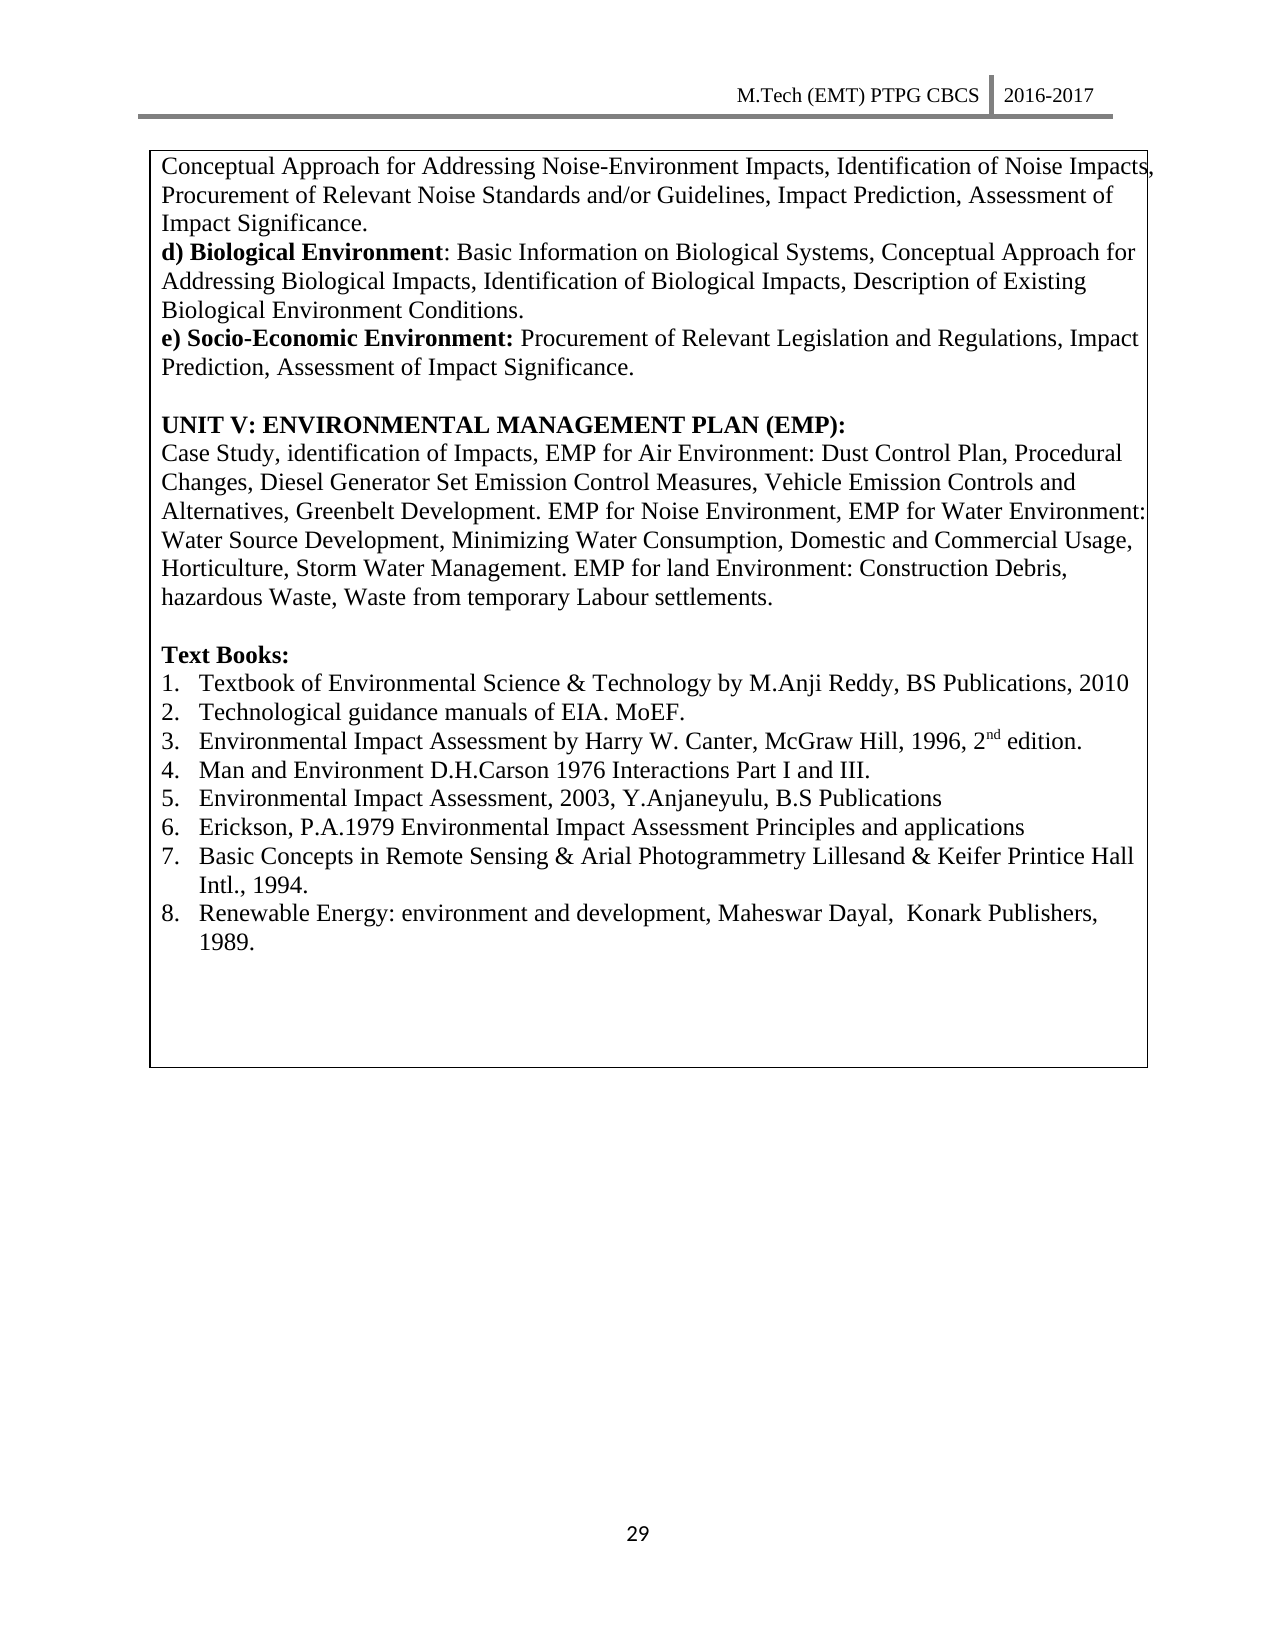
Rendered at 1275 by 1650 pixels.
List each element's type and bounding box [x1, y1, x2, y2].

table_cell [151, 151, 1147, 1067]
